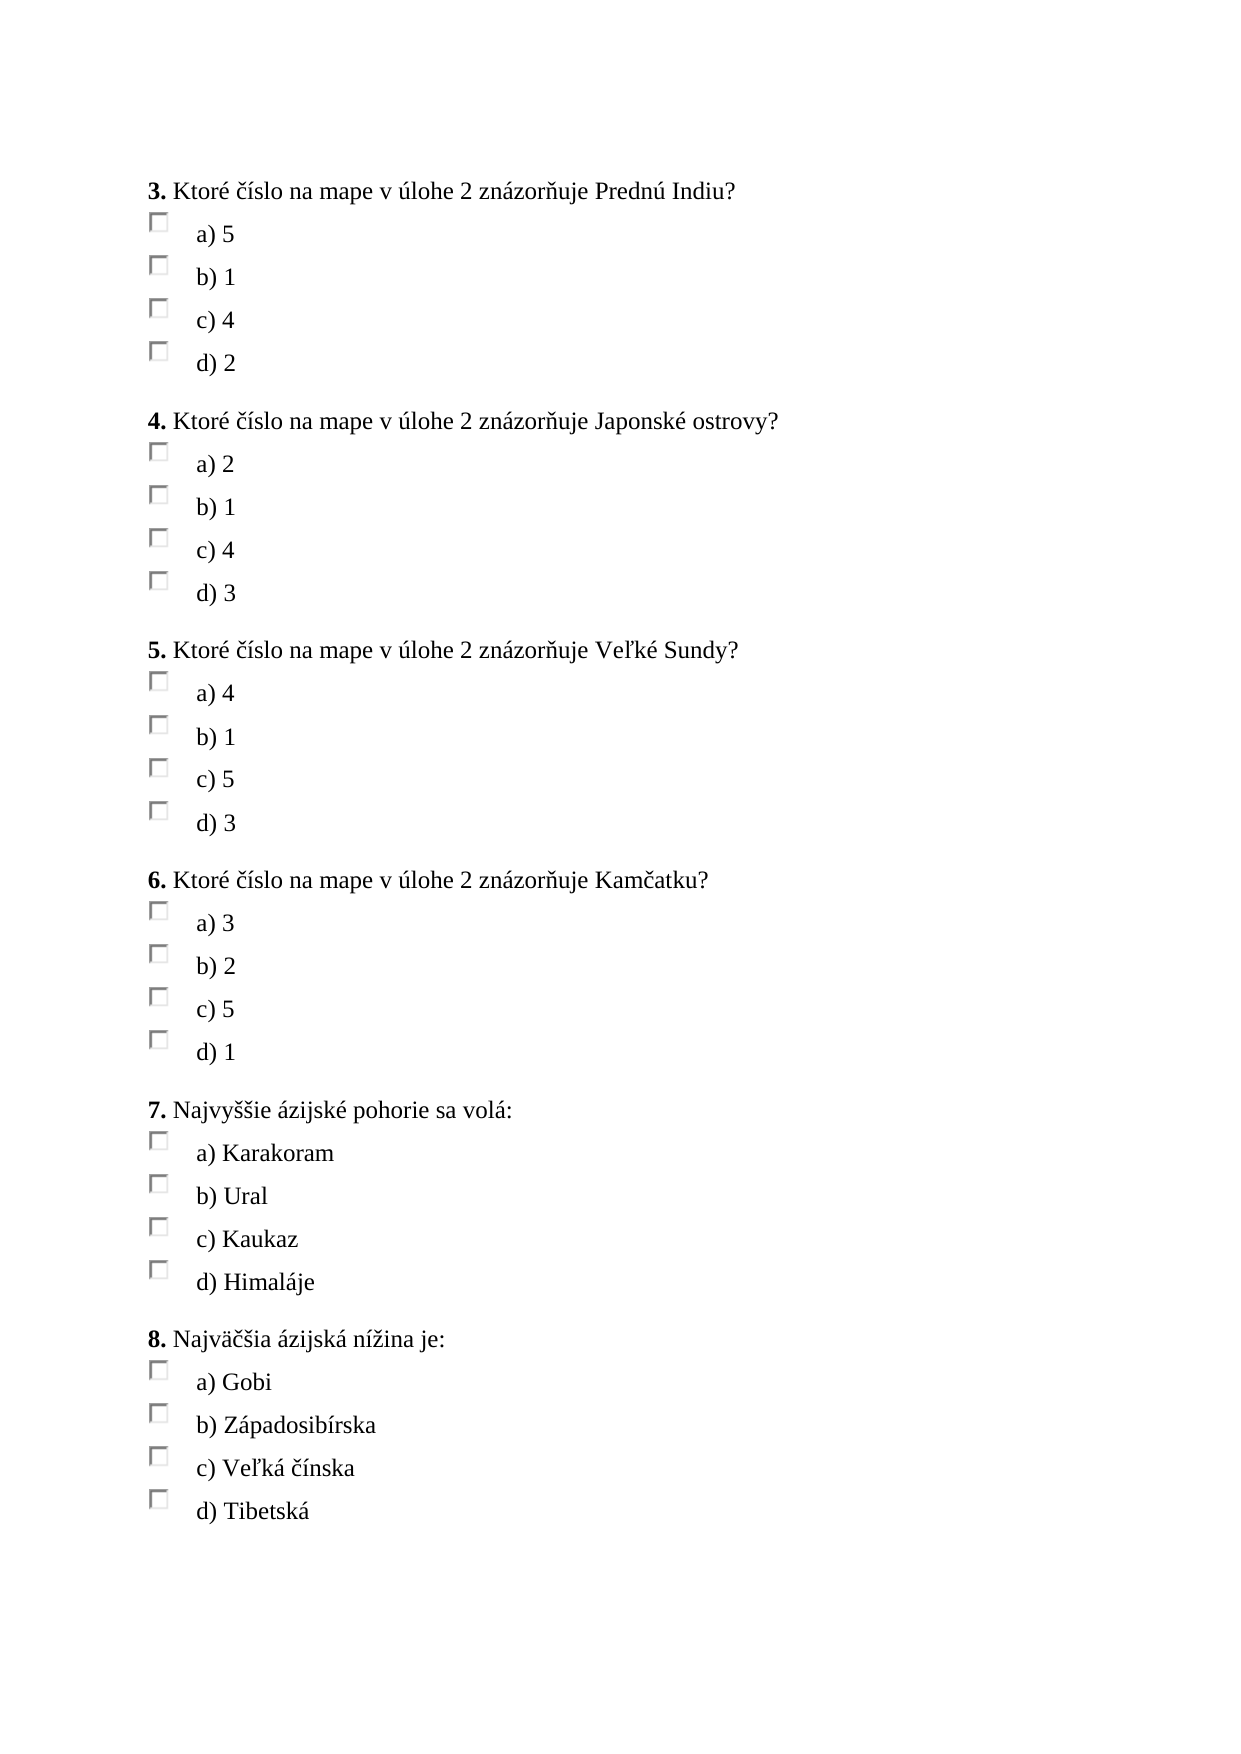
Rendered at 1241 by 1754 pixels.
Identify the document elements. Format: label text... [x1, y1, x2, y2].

text 4. Ktoré číslo na mape v úlohe 2 znázorňuje Japonské ostrovy? [148, 406, 1093, 435]
text 7. Najvyššie ázijské pohorie sa volá: [148, 1095, 1093, 1123]
text a) 3 b) 2 c) 5 d) 1 [148, 894, 1093, 1066]
text 5. Ktoré číslo na mape v úlohe 2 znázorňuje Veľké Sundy? [148, 636, 1093, 664]
text a) 5 b) 1 c) 4 d) 2 [148, 205, 1093, 377]
text 6. Ktoré číslo na mape v úlohe 2 znázorňuje Kamčatku? [148, 865, 1093, 894]
text a) Gobi b) Západosibírska c) Veľká čínska d) Tibetská [148, 1353, 1093, 1525]
text a) 2 b) 1 c) 4 d) 3 [148, 435, 1093, 607]
text a) Karakoram b) Ural c) Kaukaz d) Himaláje [148, 1123, 1093, 1296]
text a) 4 b) 1 c) 5 d) 3 [148, 664, 1093, 836]
text 8. Najväčšia ázijská nížina je: [148, 1324, 1093, 1353]
text 3. Ktoré číslo na mape v úlohe 2 znázorňuje Prednú Indiu? [148, 176, 1093, 205]
